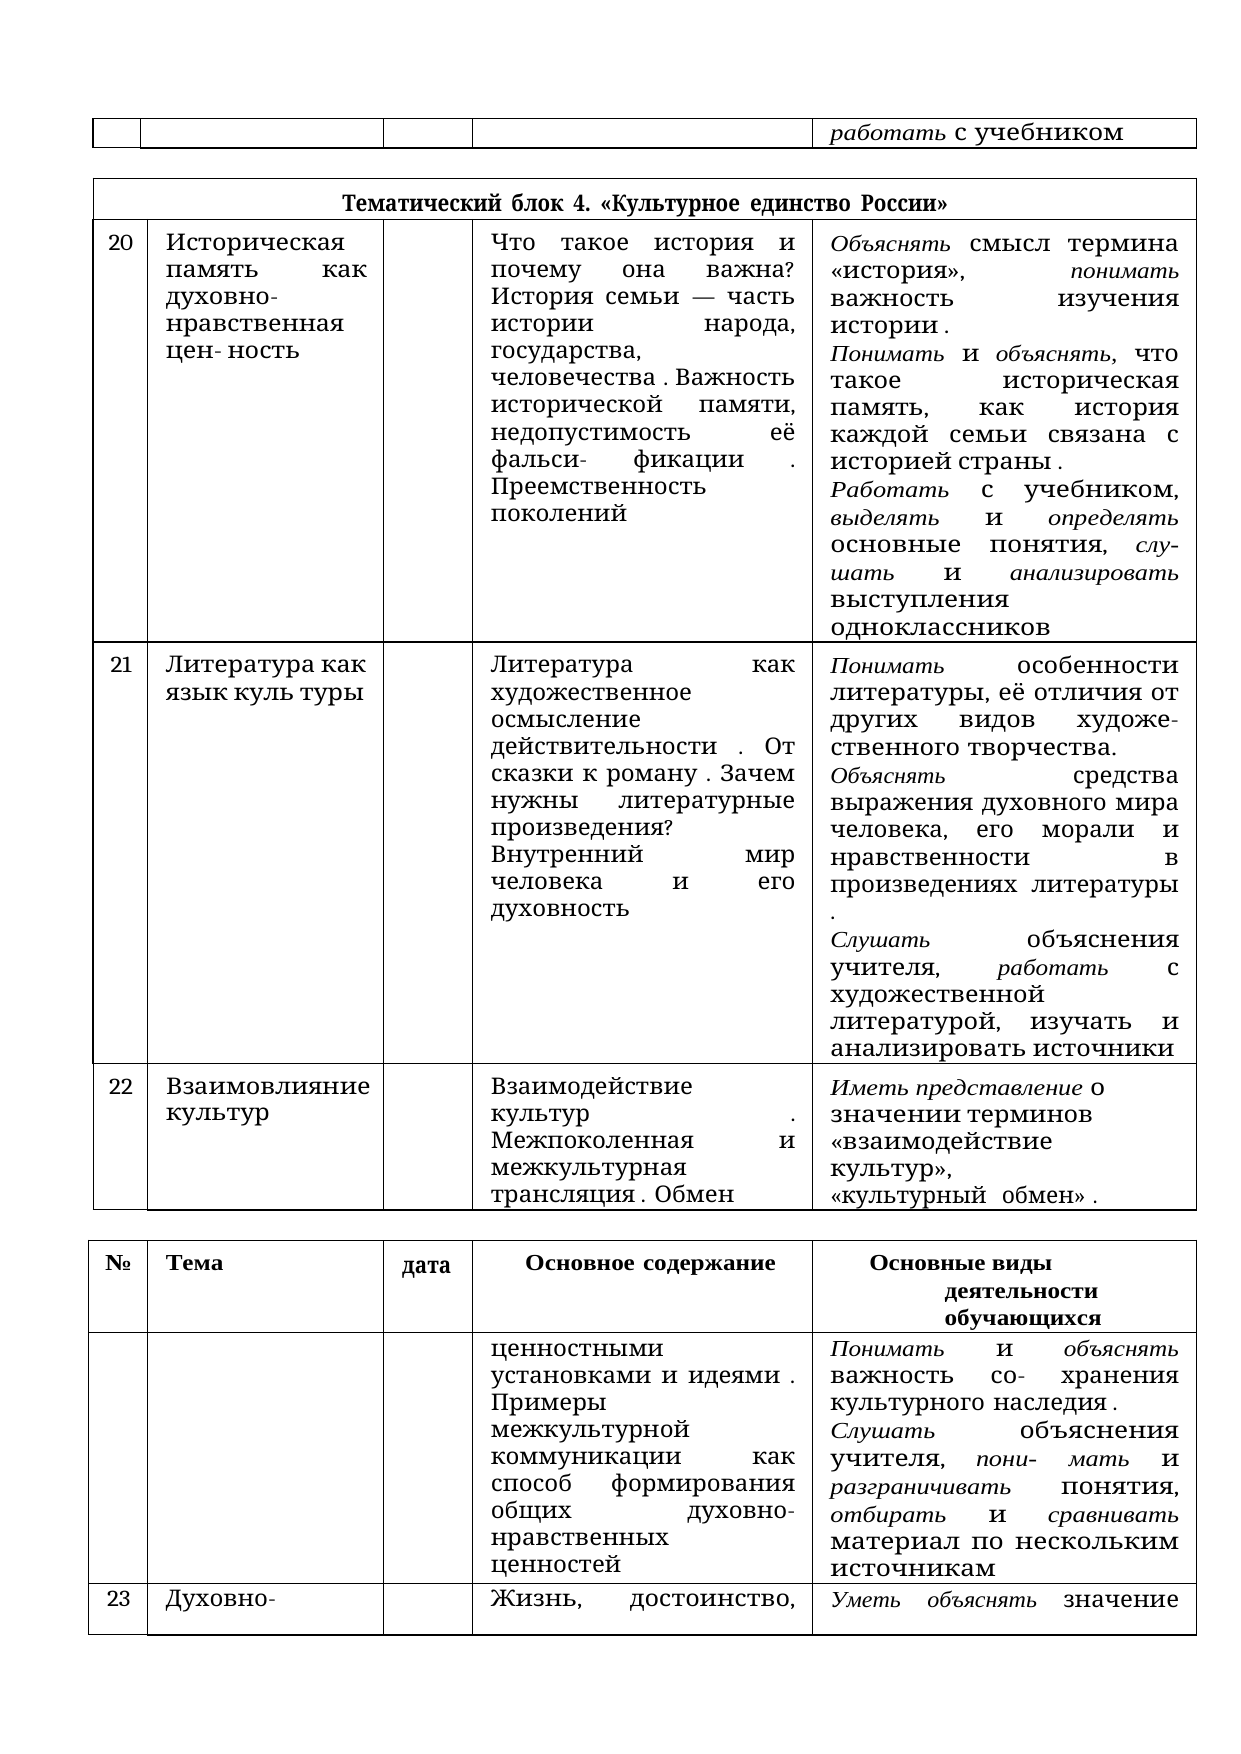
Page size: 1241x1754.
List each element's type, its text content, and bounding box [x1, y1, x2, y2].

table_cell Понимать особенности литературы, её отличия от других видов художе- ственного творчества. Объяснять средства выражения духовного мира человека, его морали и нравственности в произведениях литературы . Слушать объяснения учителя, работать с художественной литературой, изучать и анализировать источники [813, 643, 1196, 1063]
table_cell [384, 1333, 472, 1583]
table_cell 23 [89, 1584, 147, 1634]
table_cell ценностными установками и идеями . Примеры межкультурной коммуникации как способ формирования общих духовно-нравственных ценностей [473, 1333, 812, 1583]
table_cell [384, 119, 472, 147]
table_cell Объяснять смысл термина «история», понимать важность изучения истории . Понимать и объяснять, что такое историческая память, как история каждой семьи связана с историей страны . Работать с учебником, выделять и определять основные понятия, слу- шать и анализировать выступления одноклассников [813, 220, 1196, 641]
table_cell [384, 220, 472, 641]
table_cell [141, 119, 383, 147]
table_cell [473, 119, 812, 147]
table_cell [384, 1064, 472, 1209]
table_header Тема [148, 1241, 383, 1332]
table_cell Иметь представление о значении терминов «взаимодействие культур», «культурный обмен» . [813, 1064, 1196, 1209]
table_cell [384, 643, 472, 1063]
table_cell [148, 1584, 383, 1634]
table_cell Понимать и объяснять важность со- хранения культурного наследия . Слушать объяснения учителя, пони- мать и разграничивать понятия, отбирать и сравнивать материал по нескольким источникам [813, 1333, 1196, 1583]
table_cell Литература как художественное осмысление действительности . От сказки к роману . Зачем нужны литературные произведения? Внутренний мир человека и его духовность [473, 643, 812, 1063]
table_header № [89, 1241, 147, 1332]
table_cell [473, 1584, 812, 1634]
table_header Основное содержание [473, 1241, 812, 1332]
table_cell Историческая память как духовно-нравственная цен- ность [148, 220, 383, 641]
table_cell [89, 1333, 147, 1583]
table_header Основные виды деятельности обучающихся [813, 1241, 1196, 1332]
table_header Тематический блок 4. «Культурное единство России» [94, 179, 1196, 219]
table_cell [148, 1333, 383, 1583]
table_cell [384, 1584, 472, 1634]
table_header дата [384, 1241, 472, 1332]
table_cell Литература как язык куль туры [148, 643, 383, 1063]
table_cell Взаимодействие культур . Межпоколенная и межкультурная трансляция . Обмен [473, 1064, 812, 1209]
table_cell 21 [94, 643, 147, 1063]
table_cell 19 [94, 119, 140, 147]
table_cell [813, 1584, 1196, 1634]
table_cell 20 [94, 220, 147, 641]
table_cell Что такое история и почему она важна? История семьи — часть истории народа, государства, человечества . Важность исторической памяти, недопустимость её фальси- фикации . Преемственность поколений [473, 220, 812, 641]
table_cell 22 [94, 1064, 147, 1209]
table_cell Взаимовлияние культур [148, 1064, 383, 1209]
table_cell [813, 119, 1196, 147]
